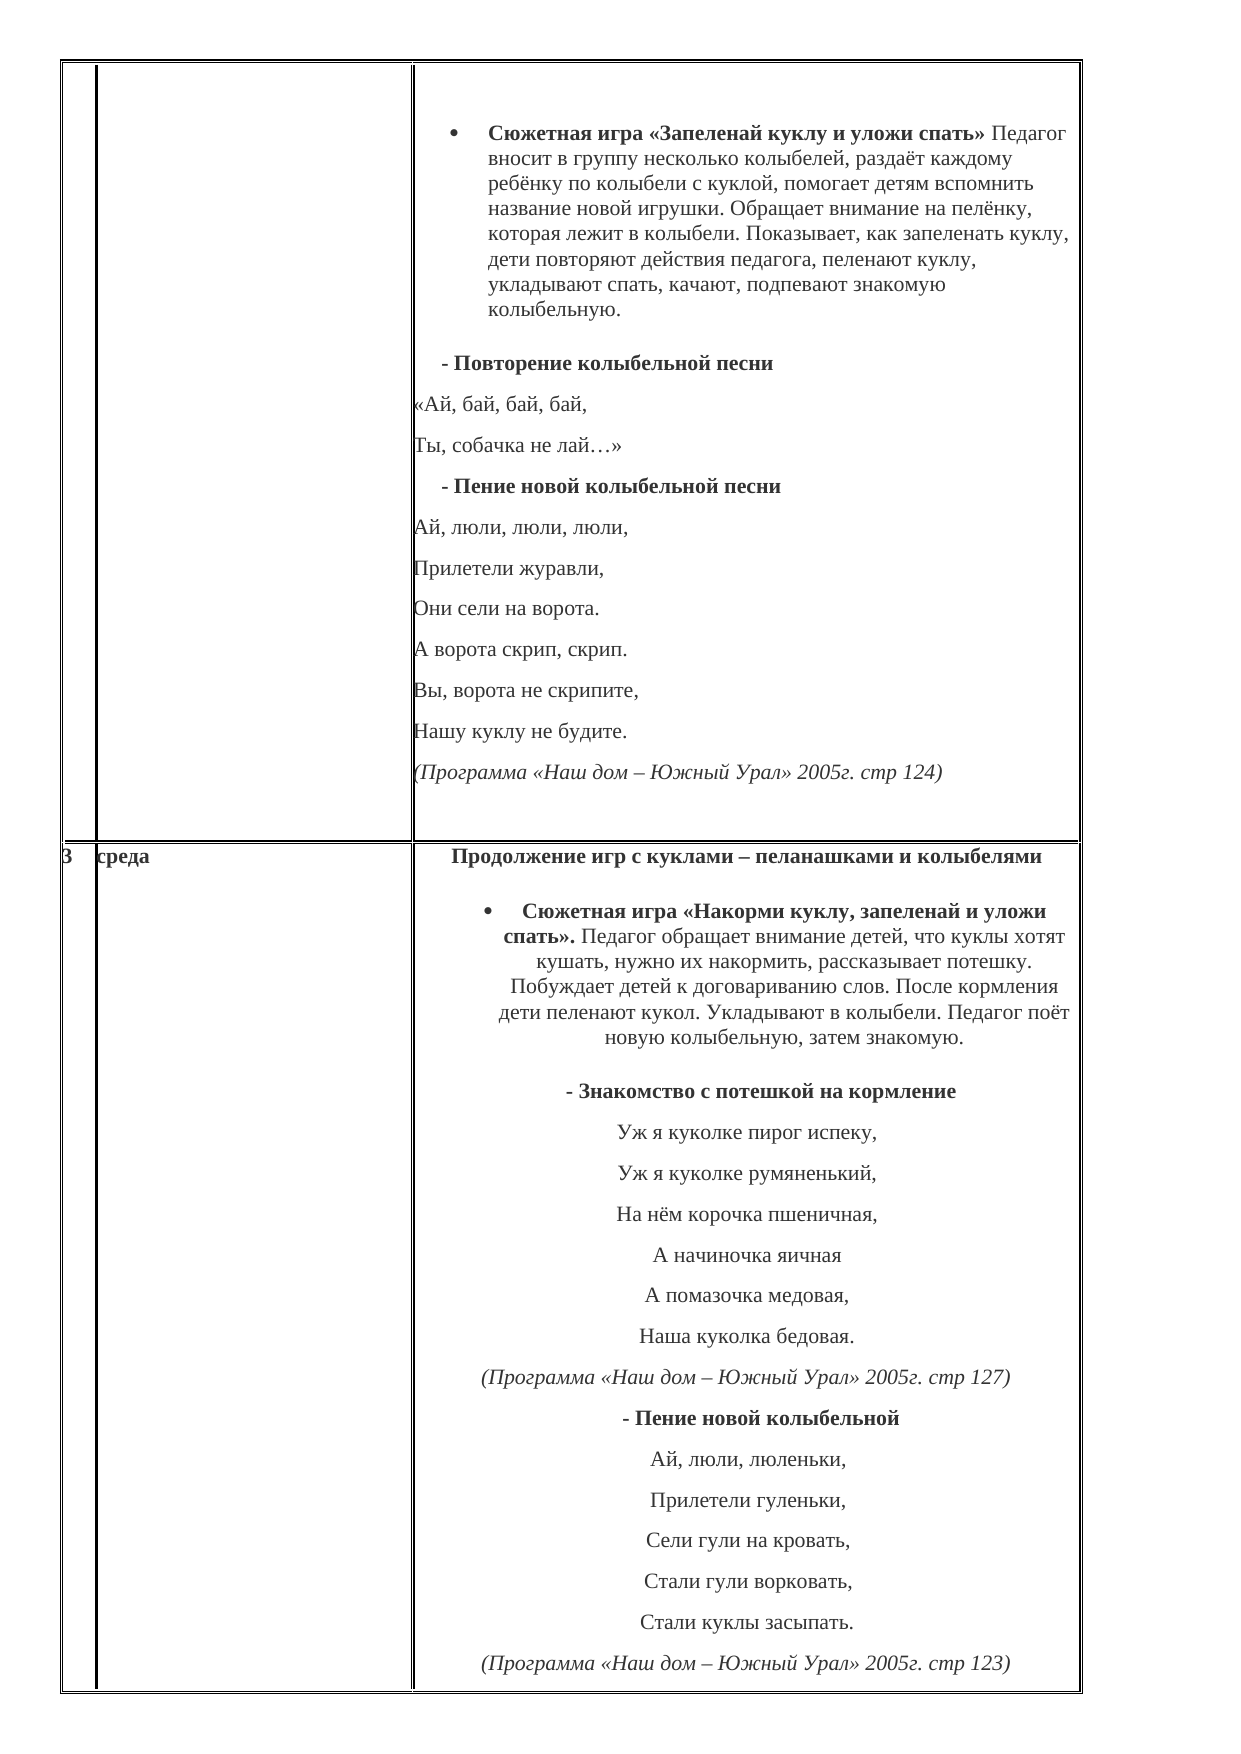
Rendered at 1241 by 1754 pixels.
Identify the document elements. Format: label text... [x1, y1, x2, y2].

table_cell среда [96, 840, 413, 1691]
table_cell 3 [63, 840, 96, 1691]
table_cell вторник [96, 61, 413, 840]
table_cell 2 [63, 63, 96, 840]
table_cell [413, 63, 1079, 840]
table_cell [413, 840, 1080, 1691]
